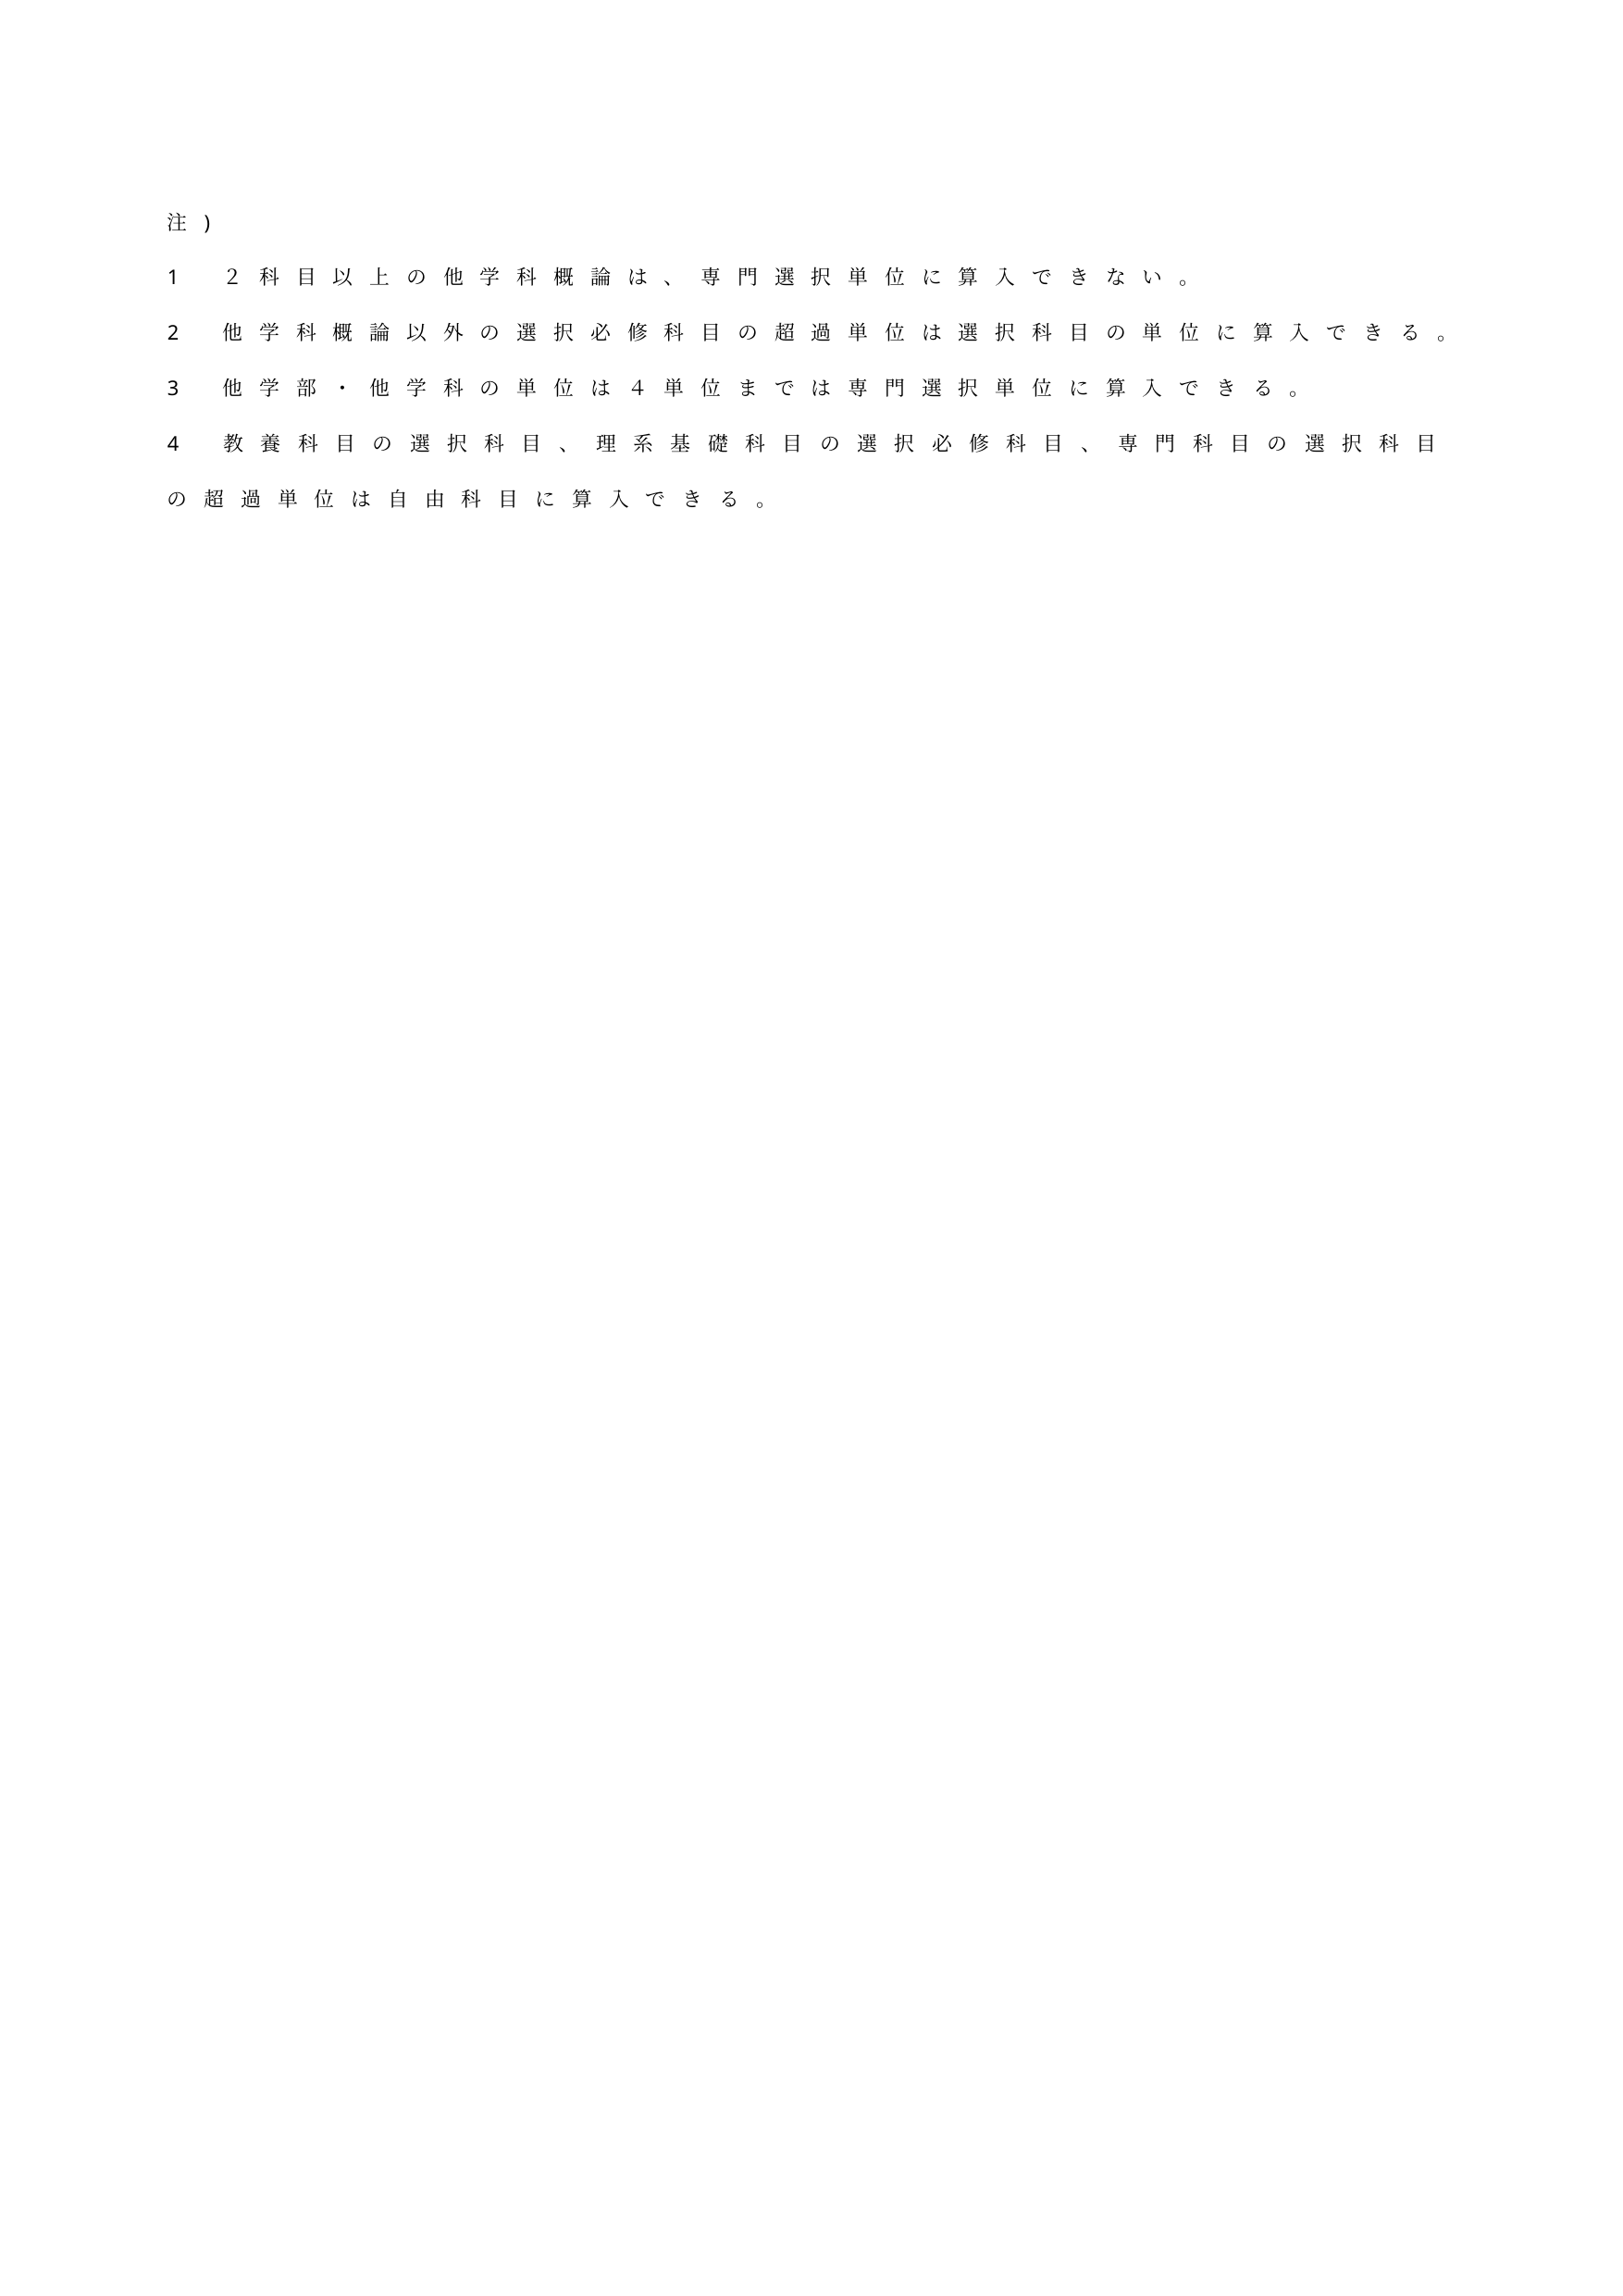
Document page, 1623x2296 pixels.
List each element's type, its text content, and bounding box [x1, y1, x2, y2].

text 1 ２科目以上の他学科概論は、専門選択単位に算入できない。 [167, 248, 1456, 304]
text 注) [167, 193, 1456, 248]
text 4 教養科目の選択科目、理系基礎科目の選択必修科目、専門科目の選択科目の超過単位は自由科目に算入できる。 [167, 415, 1456, 525]
text 2 他学科概論以外の選択必修科目の超過単位は選択科目の単位に算入できる。 [167, 304, 1456, 359]
text 3 他学部・他学科の単位は４単位までは専門選択単位に算入できる。 [167, 359, 1456, 415]
